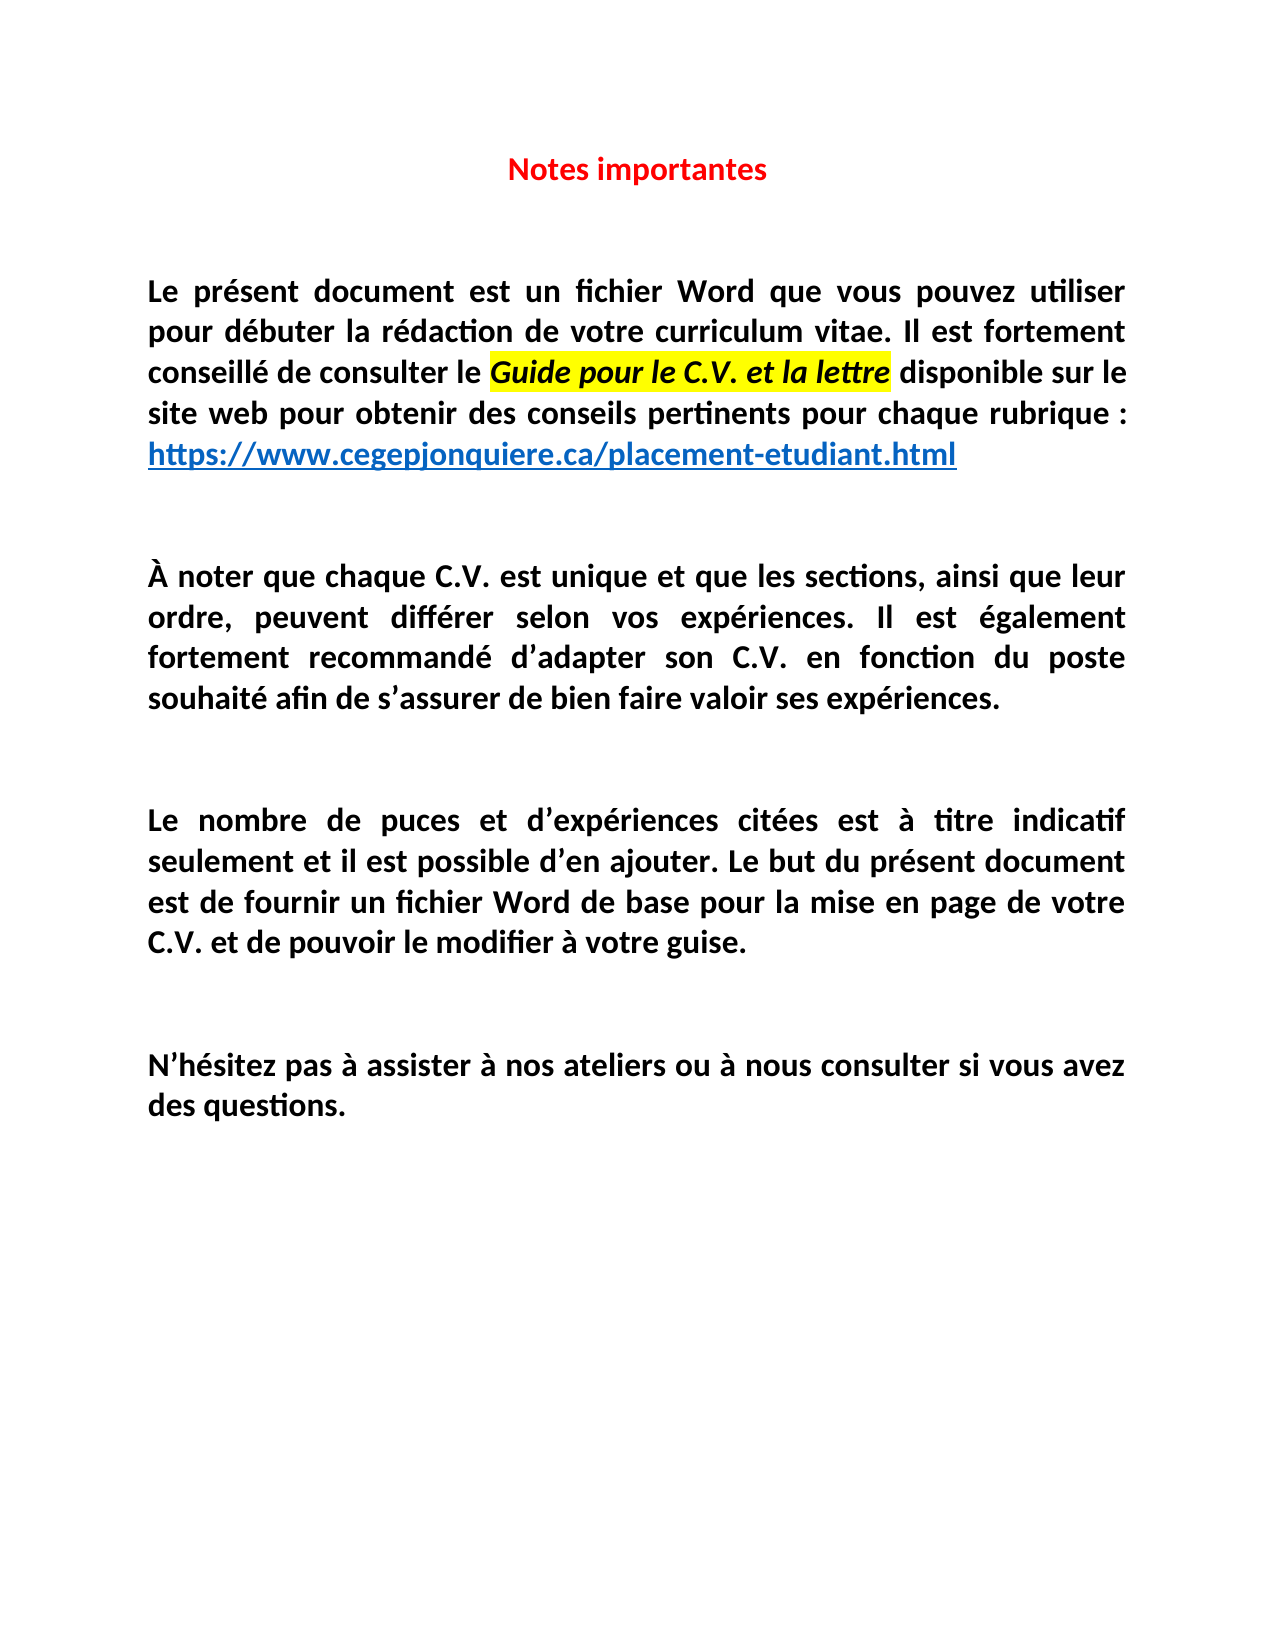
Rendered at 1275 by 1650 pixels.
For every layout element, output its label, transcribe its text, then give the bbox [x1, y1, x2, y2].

text À noter que chaque C.V. est unique et que les sections, ainsi que leur ordre, peuvent différer selon vos expériences. Il est également fortement recommandé d’adapter son C.V. en fonction du poste souhaité afin de s’assurer de bien faire valoir ses expériences. [148, 555, 1127, 718]
text Le nombre de puces et d’expériences citées est à titre indicatif seulement et il est possible d’en ajouter. Le but du présent document est de fournir un fichier Word de base pour la mise en page de votre C.V. et de pouvoir le modifier à votre guise. [148, 799, 1127, 962]
text N’hésitez pas à assister à nos ateliers ou à nous consulter si vous avez des questions. [148, 1044, 1127, 1125]
text Le présent document est un fichier Word que vous pouvez utiliser pour débuter la rédaction de votre curriculum vitae. Il est fortement conseillé de consulter le Guide pour le C.V. et la lettre disponible sur le site web pour obtenir des conseils pertinents pour chaque rubrique : https://www.cegepjonquiere.ca/placement-etudiant.html [148, 270, 1127, 473]
text Notes importantes [148, 148, 1127, 188]
